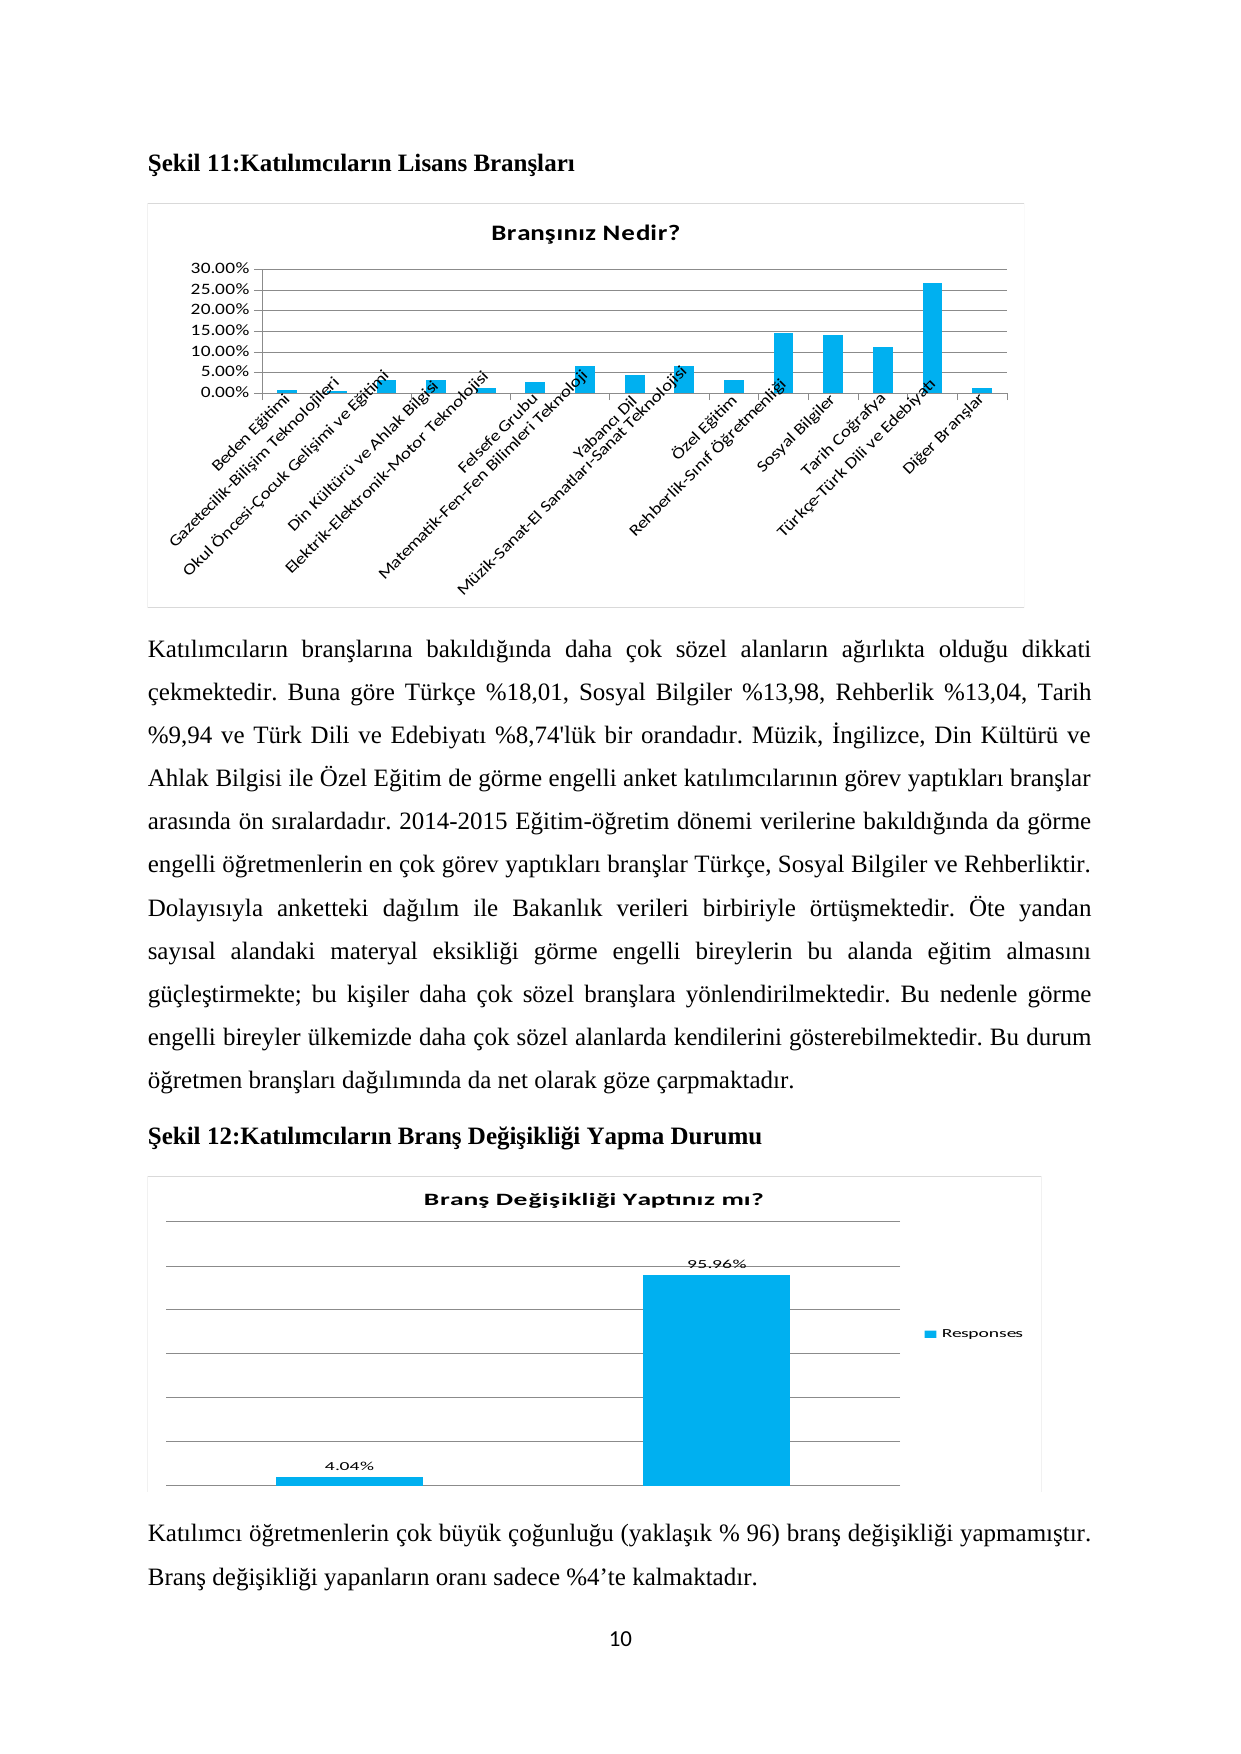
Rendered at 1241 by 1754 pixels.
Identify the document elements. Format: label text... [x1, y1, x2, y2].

text Şekil 12:Katılımcıların Branş Değişikliği Yapma Durumu [148, 1121, 1092, 1149]
text Katılımcıların branşlarına bakıldığında daha çok sözel alanların ağırlıkta olduğu dikkati çekmektedir. Buna göre Türkçe %18,01, Sosyal Bilgiler %13,98, Rehberlik %13,04, Tarih %9,94 ve Türk Dili ve Edebiyatı %8,74'lük bir orandadır. Müzik, İngilizce, Din Kültürü ve Ahlak Bilgisi ile Özel Eğitim de görme engelli anket katılımcılarının görev yaptıkları branşlar arasında ön sıralardadır. 2014-2015 Eğitim-öğretim dönemi verilerine bakıldığında da görme engelli öğretmenlerin en çok görev yaptıkları branşlar Türkçe, Sosyal Bilgiler ve Rehberliktir. Dolayısıyla anketteki dağılım ile Bakanlık verileri birbiriyle örtüşmektedir. Öte yandan sayısal alandaki materyal eksikliği görme engelli bireylerin bu alanda eğitim almasını güçleştirmekte; bu kişiler daha çok sözel branşlara yönlendirilmektedir. Bu nedenle görme engelli bireyler ülkemizde daha çok sözel alanlarda kendilerini gösterebilmektedir. Bu durum öğretmen branşları dağılımında da net olarak göze çarpmaktadır. [148, 634, 1092, 1094]
text Katılımcı öğretmenlerin çok büyük çoğunluğu (yaklaşık % 96) branş değişikliği yapmamıştır. Branş değişikliği yapanların oranı sadece %4’te kalmaktadır. [148, 1518, 1092, 1590]
text Şekil 11:Katılımcıların Lisans Branşları [148, 148, 1092, 176]
